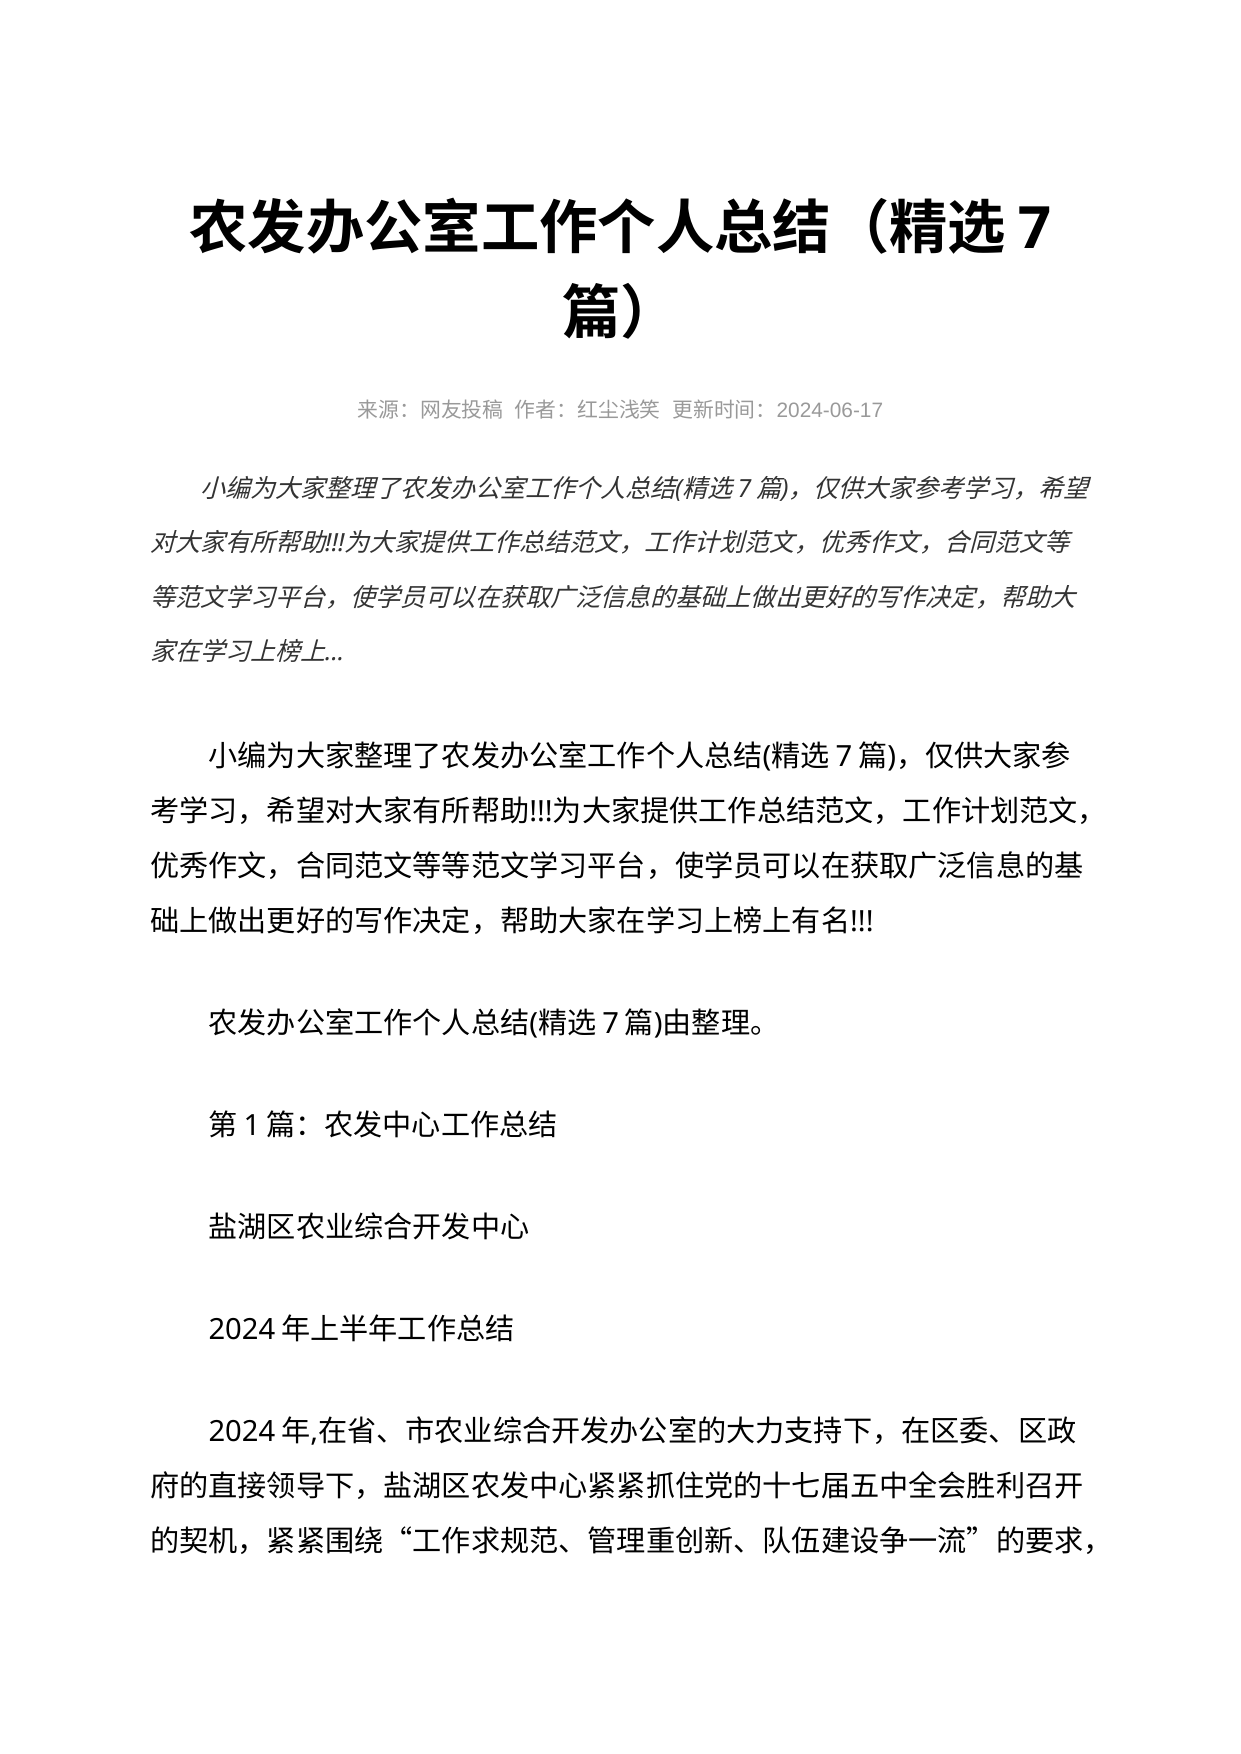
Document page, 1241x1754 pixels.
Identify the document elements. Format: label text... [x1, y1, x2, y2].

text 2024年上半年工作总结 [150, 1305, 1090, 1348]
subtitle 农发办公室工作个人总结（精选7篇） [150, 181, 1090, 351]
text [150, 1407, 1090, 1559]
text 农发办公室工作个人总结(精选7篇)由整理。 [150, 999, 1090, 1042]
text 小编为大家整理了农发办公室工作个人总结(精选7篇)，仅供大家参考学习，希望对大家有所帮助!!!为大家提供工作总结范文，工作计划范文，优秀作文，合同范文等等范文学习平台，使学员可以在获取广泛信息的基础上做出更好的写作决定，帮助大家在学习上榜上有名!!! [150, 733, 1090, 940]
text 盐湖区农业综合开发中心 [150, 1203, 1090, 1246]
text 来源：网友投稿 作者：红尘浅笑 更新时间：2024-06-17 [150, 397, 1090, 421]
text 第1篇：农发中心工作总结 [150, 1101, 1090, 1144]
text 小编为大家整理了农发办公室工作个人总结(精选7篇)，仅供大家参考学习，希望对大家有所帮助!!!为大家提供工作总结范文，工作计划范文，优秀作文，合同范文等等范文学习平台，使学员可以在获取广泛信息的基础上做出更好的写作决定，帮助大家在学习上榜上... [150, 468, 1090, 668]
